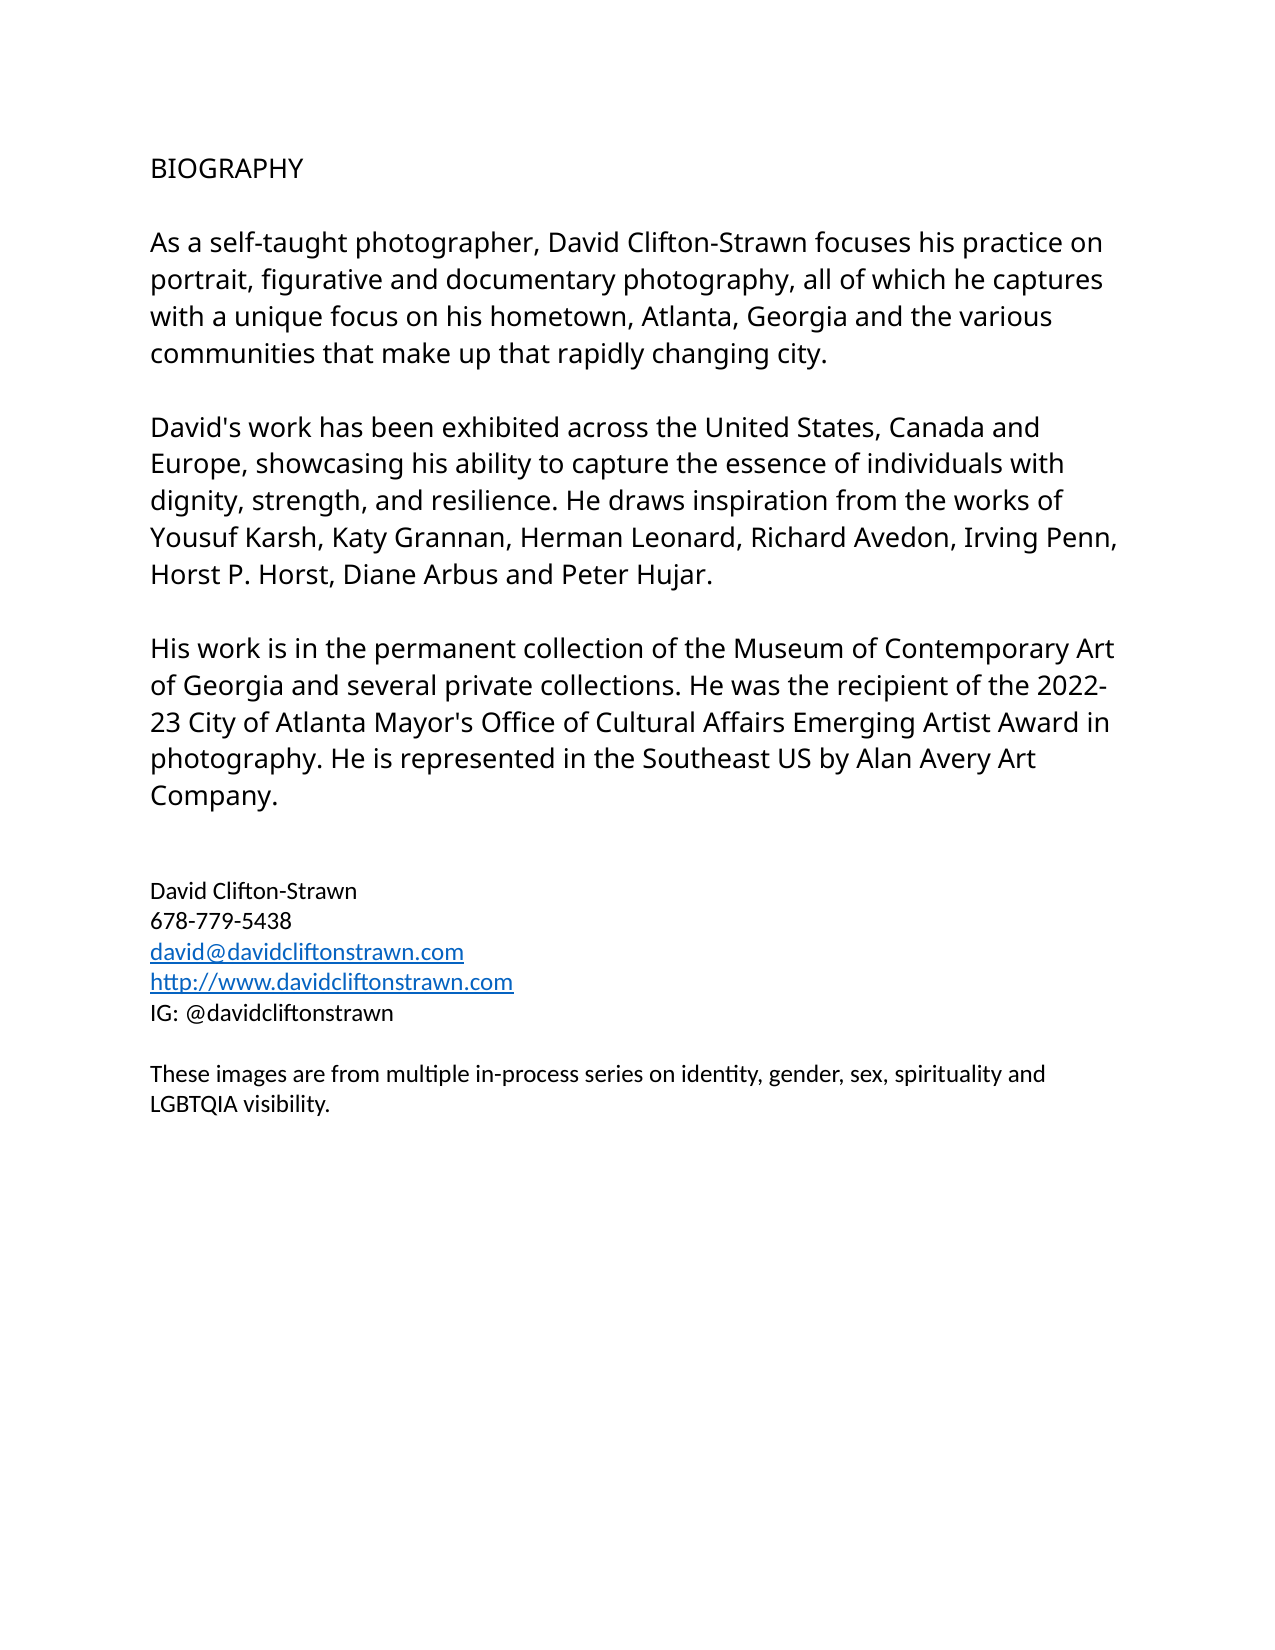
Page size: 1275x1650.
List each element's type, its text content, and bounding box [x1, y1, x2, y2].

text His work is in the permanent collection of the Museum of Contemporary Art of Georgia and several private collections. He was the recipient of the 2022-23 City of Atlanta Mayor's Office of Cultural Affairs Emerging Artist Award in photography. He is represented in the Southeast US by Alan Avery Art Company. [150, 629, 1125, 814]
text david@davidcliftonstrawn.com [150, 936, 1125, 966]
text As a self-taught photographer, David Clifton-Strawn focuses his practice on portrait, figurative and documentary photography, all of which he captures with a unique focus on his hometown, Atlanta, Georgia and the various communities that make up that rapidly changing city. [150, 224, 1125, 371]
text 678-779-5438 [150, 905, 1125, 936]
text http://www.davidcliftonstrawn.com [150, 966, 1125, 997]
text IG: @davidcliftonstrawn [150, 997, 1125, 1027]
text These images are from multiple in-process series on identity, gender, sex, spirituality and LGBTQIA visibility. [150, 1058, 1125, 1119]
text BIOGRAPHY [150, 150, 1125, 187]
text David Clifton-Strawn [150, 875, 1125, 905]
text David's work has been exhibited across the United States, Canada and Europe, showcasing his ability to capture the essence of individuals with dignity, strength, and resilience. He draws inspiration from the works of Yousuf Karsh, Katy Grannan, Herman Leonard, Richard Avedon, Irving Penn, Horst P. Horst, Diane Arbus and Peter Hujar. [150, 408, 1125, 592]
